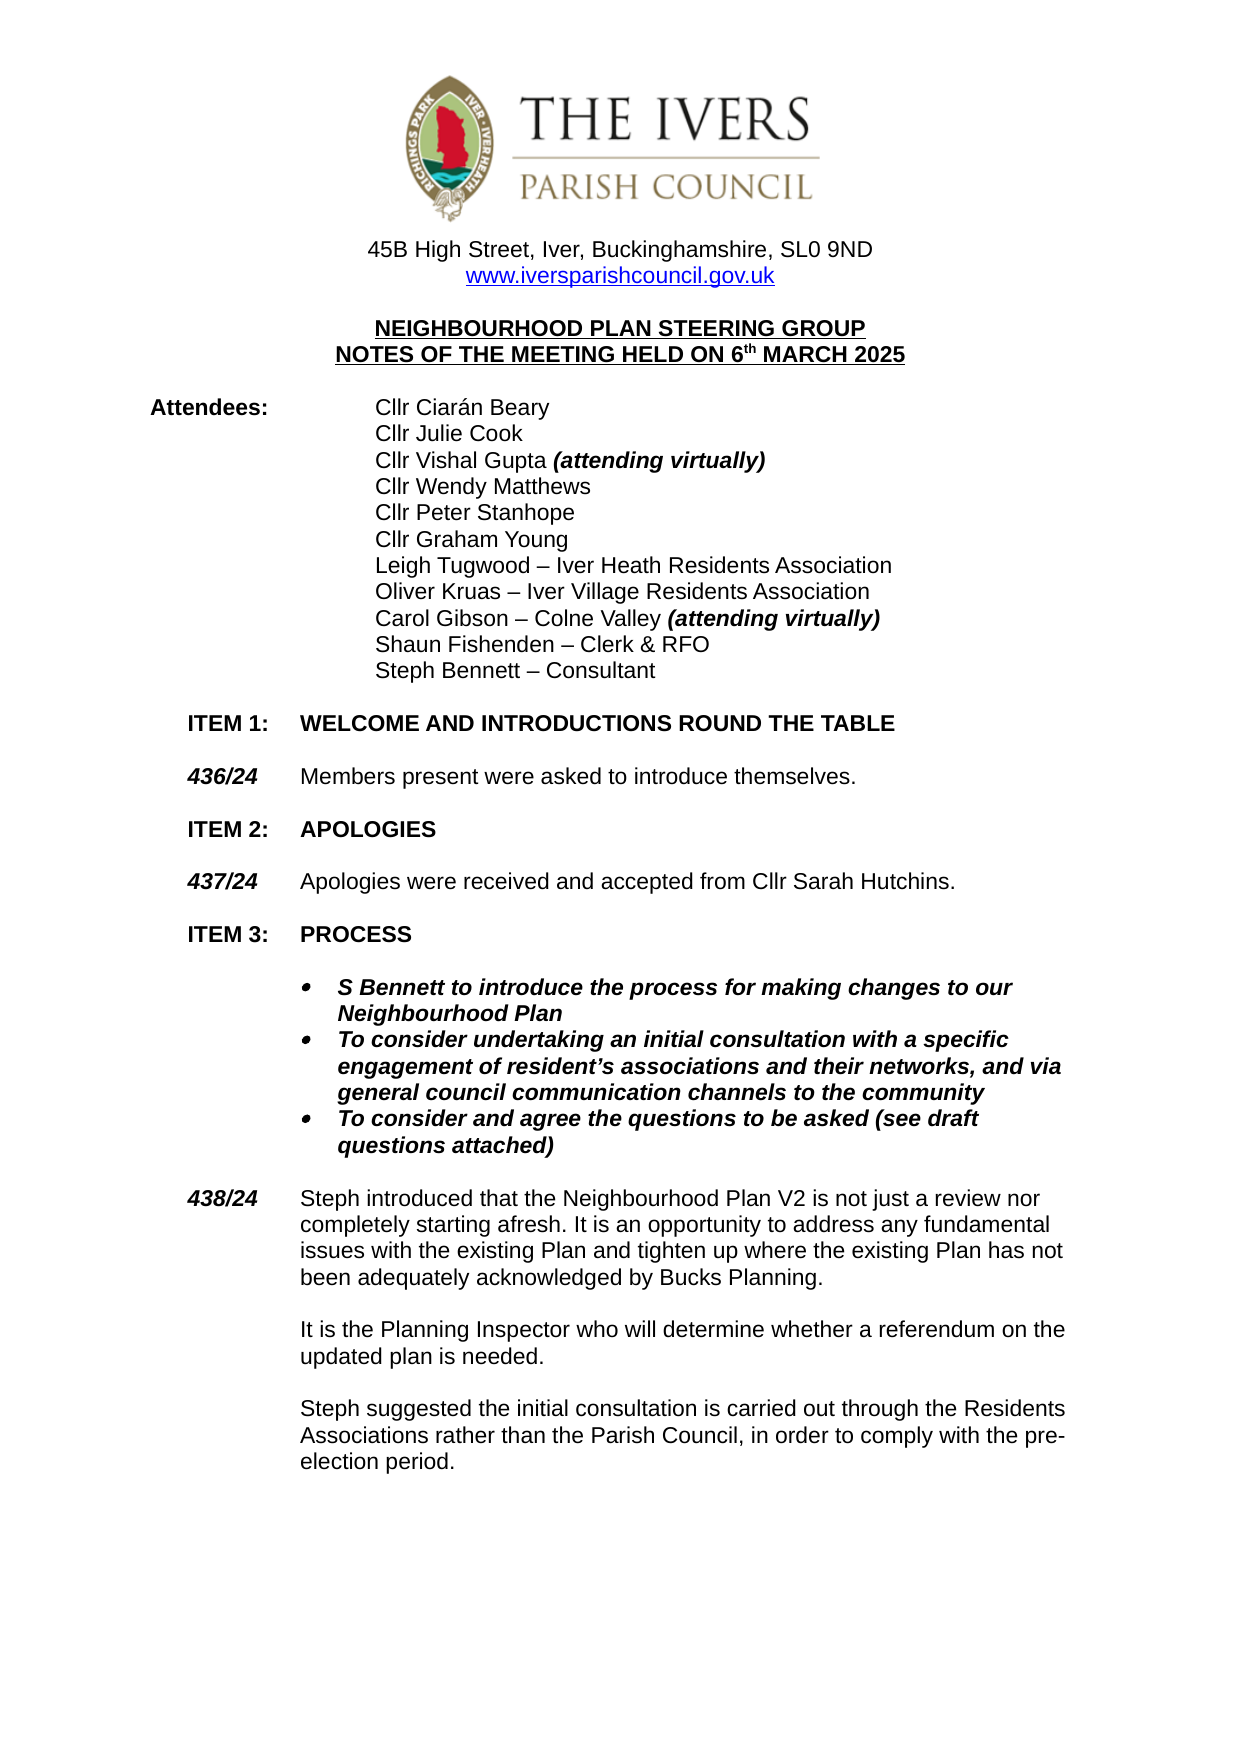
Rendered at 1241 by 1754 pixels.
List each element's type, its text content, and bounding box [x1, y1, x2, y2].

text 436/24 Members present were asked to introduce themselves. [187, 763, 1090, 789]
text 438/24 Steph introduced that the Neighbourhood Plan V2 is not just a review nor completely starting afresh. It is an opportunity to address any fundamental issues with the existing Plan and tighten up where the existing Plan has not been adequately acknowledged by Bucks Planning. [187, 1184, 1090, 1290]
text Steph Bennett – Consultant [375, 657, 1090, 684]
text Leigh Tugwood – Iver Heath Residents Association [375, 552, 1090, 578]
text NOTES OF THE MEETING HELD ON 6th MARCH 2025 [150, 341, 1090, 367]
text ITEM 2: APOLOGIES [187, 816, 1090, 842]
text Shaun Fishenden – Clerk & RFO [375, 631, 1090, 657]
text 437/24 Apologies were received and accepted from Cllr Sarah Hutchins. [187, 868, 1090, 894]
text Steph suggested the initial consultation is carried out through the Residents Associations rather than the Parish Council, in order to comply with the pre-election period. [187, 1395, 1090, 1474]
text Oliver Kruas – Iver Village Residents Association [375, 578, 1090, 605]
text ITEM 1: WELCOME AND INTRODUCTIONS ROUND THE TABLE [150, 710, 1090, 736]
list S Bennett to introduce the process for making changes to our Neighbourhood Plan [300, 974, 1090, 1026]
list To consider and agree the questions to be asked (see draft questions attached) [300, 1105, 1090, 1158]
picture [404, 73, 836, 224]
text Cllr Graham Young [375, 526, 1090, 552]
text Cllr Wendy Matthews [375, 473, 1090, 499]
text Cllr Peter Stanhope [375, 499, 1090, 526]
text It is the Planning Inspector who will determine whether a referendum on the updated plan is needed. [187, 1316, 1090, 1369]
text NEIGHBOURHOOD PLAN STEERING GROUP [150, 315, 1090, 341]
text Cllr Julie Cook [375, 420, 1090, 447]
text Cllr Vishal Gupta (attending virtually) [375, 447, 1090, 473]
list To consider undertaking an initial consultation with a specific engagement of resident’s associations and their networks, and via general council communication channels to the community [300, 1026, 1090, 1105]
text Carol Gibson – Colne Valley (attending virtually) [375, 605, 1090, 631]
text ITEM 3: PROCESS [150, 921, 1090, 947]
text Attendees: Cllr Ciarán Beary [150, 394, 1090, 420]
